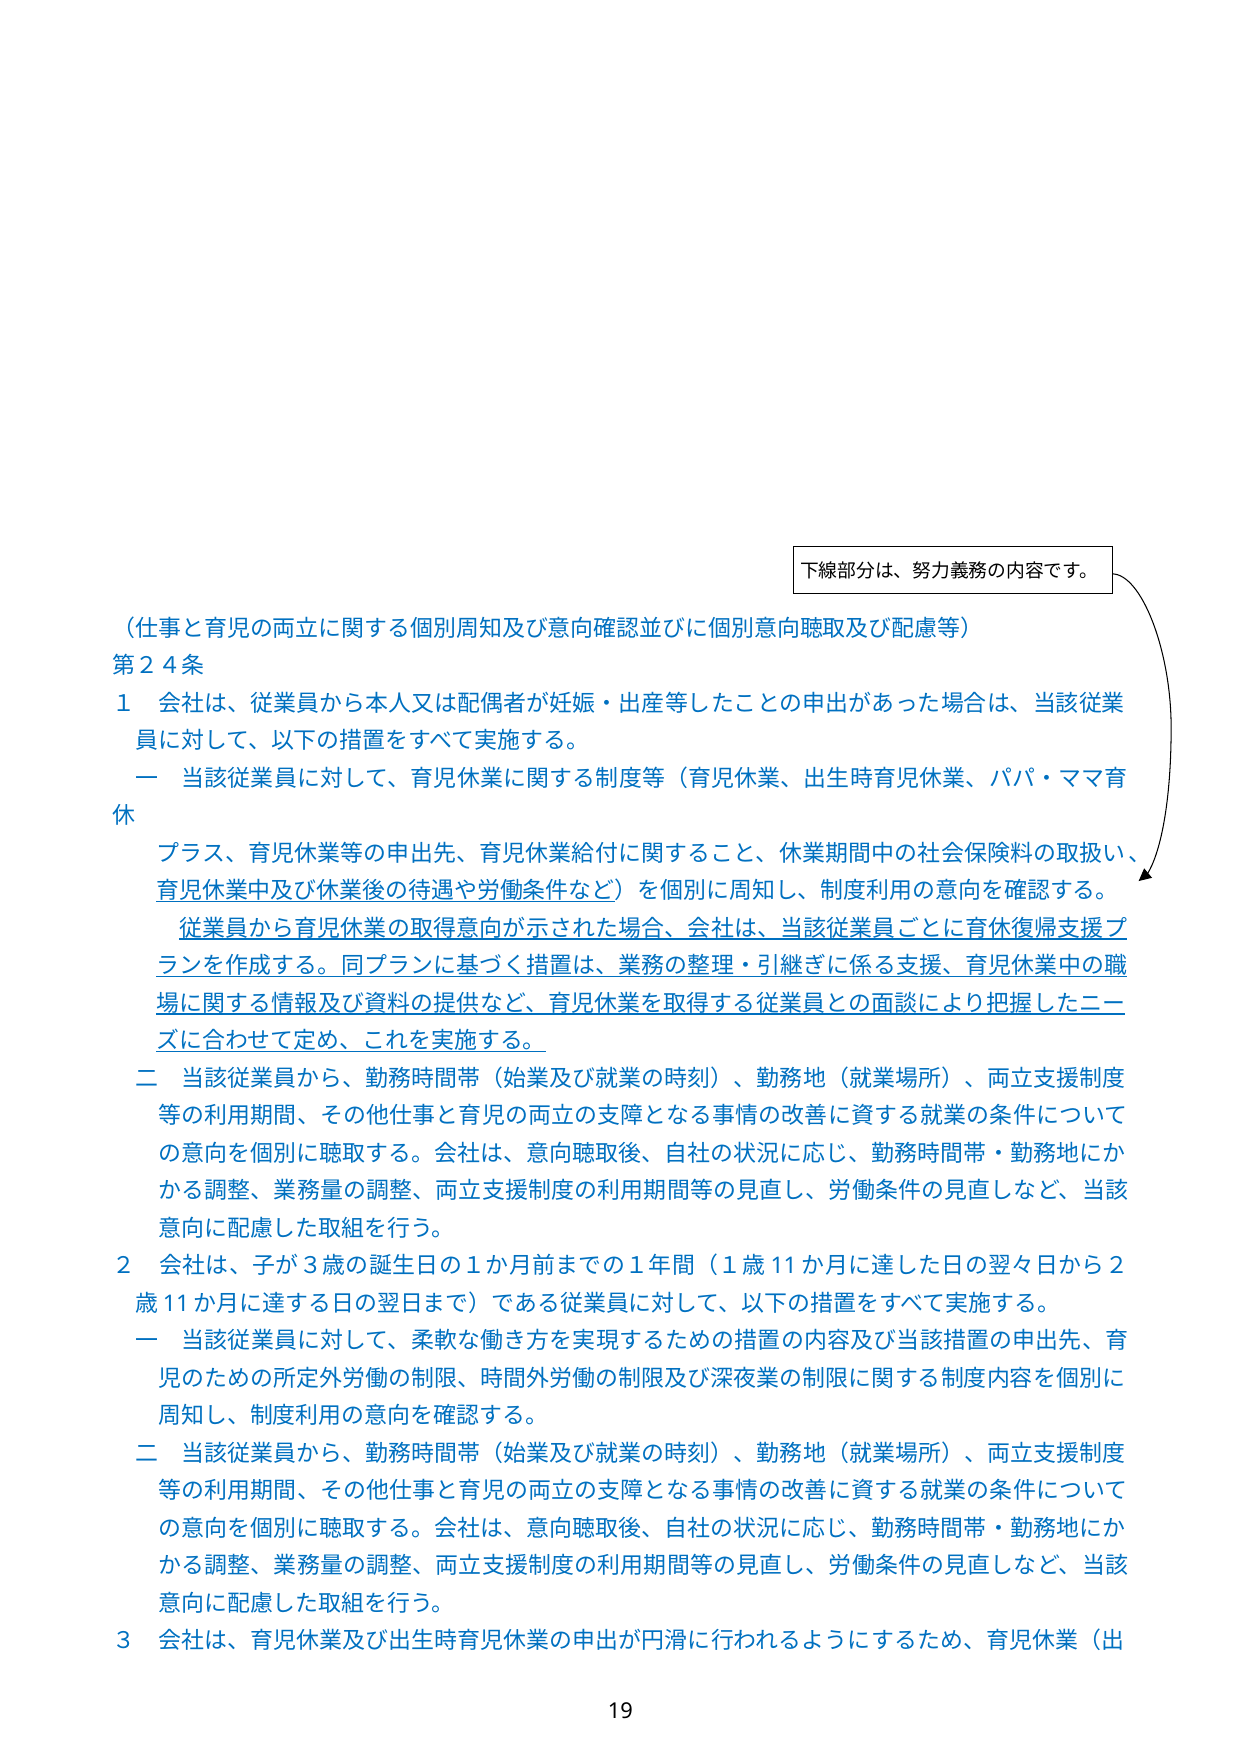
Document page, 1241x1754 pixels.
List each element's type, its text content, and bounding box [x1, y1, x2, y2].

text １ 会社は、従業員から本人又は配偶者が妊娠・出産等したことの申出があった場合は、当該従業員に対して、以下の措置をすべて実施する。 [112, 682, 1128, 757]
text 一 当該従業員に対して、育児休業に関する制度等（育児休業、出生時育児休業、パパ・ママ育休 [112, 757, 1128, 832]
text 第２４条 [112, 645, 1128, 682]
text 二 当該従業員から、勤務時間帯（始業及び就業の時刻）、勤務地（就業場所）、両立支援制度等の利用期間、その他仕事と育児の両立の支障となる事情の改善に資する就業の条件についての意向を個別に聴取する。会社は、意向聴取後、自社の状況に応じ、勤務時間帯・勤務地にかかる調整、業務量の調整、両立支援制度の利用期間等の見直し、労働条件の見直しなど、当該意向に配慮した取組を行う。 [112, 1432, 1128, 1620]
text ２ 会社は、子が３歳の誕生日の１か月前までの１年間（１歳11か月に達した日の翌々日から２歳11か月に達する日の翌日まで）である従業員に対して、以下の措置をすべて実施する。 [112, 1245, 1128, 1320]
text 二 当該従業員から、勤務時間帯（始業及び就業の時刻）、勤務地（就業場所）、両立支援制度等の利用期間、その他仕事と育児の両立の支障となる事情の改善に資する就業の条件についての意向を個別に聴取する。会社は、意向聴取後、自社の状況に応じ、勤務時間帯・勤務地にかかる調整、業務量の調整、両立支援制度の利用期間等の見直し、労働条件の見直しなど、当該意向に配慮した取組を行う。 [112, 1057, 1128, 1245]
text プラス、育児休業等の申出先、育児休業給付に関すること、休業期間中の社会保険料の取扱い、育児休業中及び休業後の待遇や労働条件など）を個別に周知し、制度利用の意向を確認する。 [156, 832, 1128, 907]
text （仕事と育児の両立に関する個別周知及び意向確認並びに個別意向聴取及び配慮等） [112, 607, 1128, 645]
text 一 当該従業員に対して、柔軟な働き方を実現するための措置の内容及び当該措置の申出先、育児のための所定外労働の制限、時間外労働の制限及び深夜業の制限に関する制度内容を個別に周知し、制度利用の意向を確認する。 [112, 1320, 1128, 1432]
text ３ 会社は、育児休業及び出生時育児休業の申出が円滑に行われるようにするため、育児休業（出生時育児休業含む）に係る研修を実施する。 [112, 1620, 1128, 1657]
text 従業員から育児休業の取得意向が示された場合、会社は、当該従業員ごとに育休復帰支援プランを作成する。同プランに基づく措置は、業務の整理・引継ぎに係る支援、育児休業中の職場に関する情報及び資料の提供など、育児休業を取得する従業員との面談により把握したニーズに合わせて定め、これを実施する。 [156, 907, 1128, 1057]
